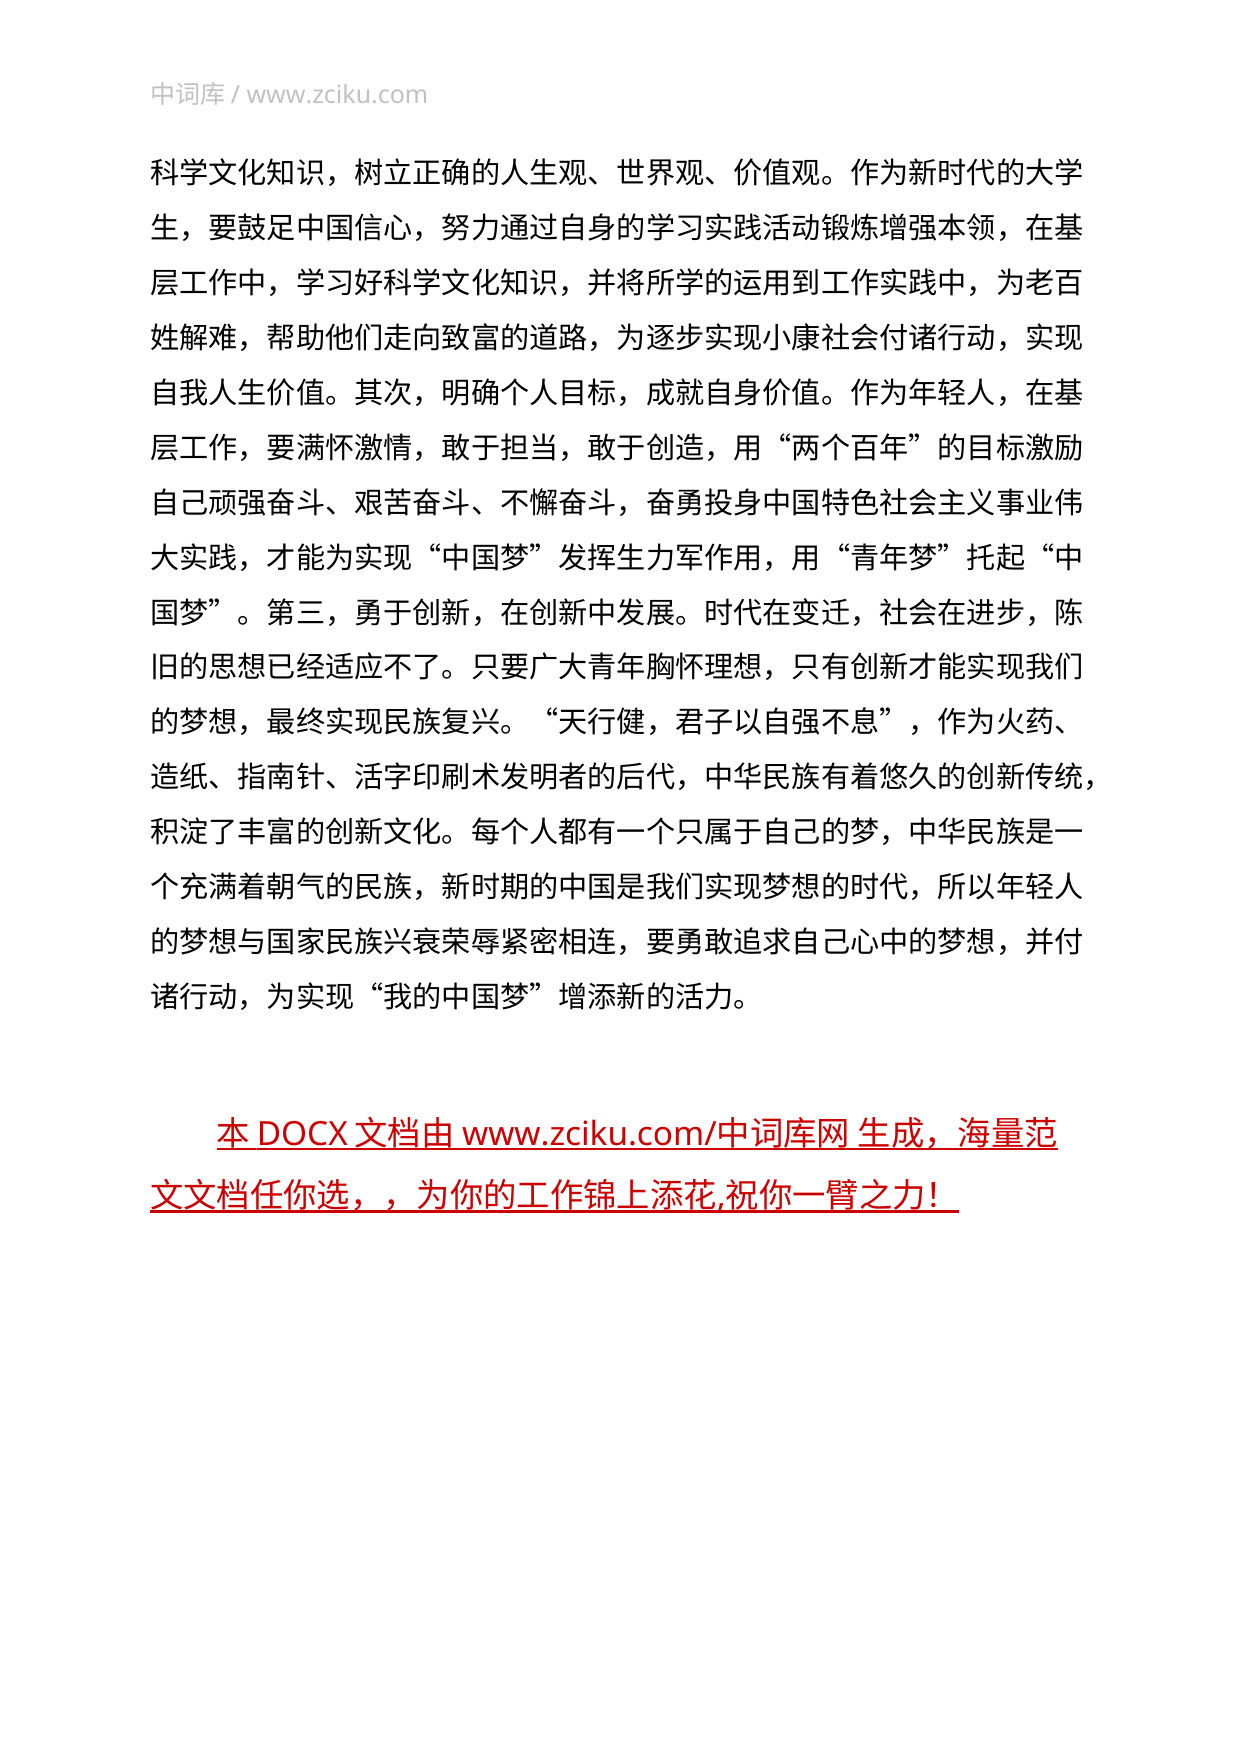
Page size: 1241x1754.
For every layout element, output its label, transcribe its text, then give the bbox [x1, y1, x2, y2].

text 本DOCX文档由 www.zciku.com/中词库网 生成，海量范文文档任你选，，为你的工作锦上添花,祝你一臂之力！ [150, 1106, 1090, 1218]
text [150, 150, 1090, 1016]
